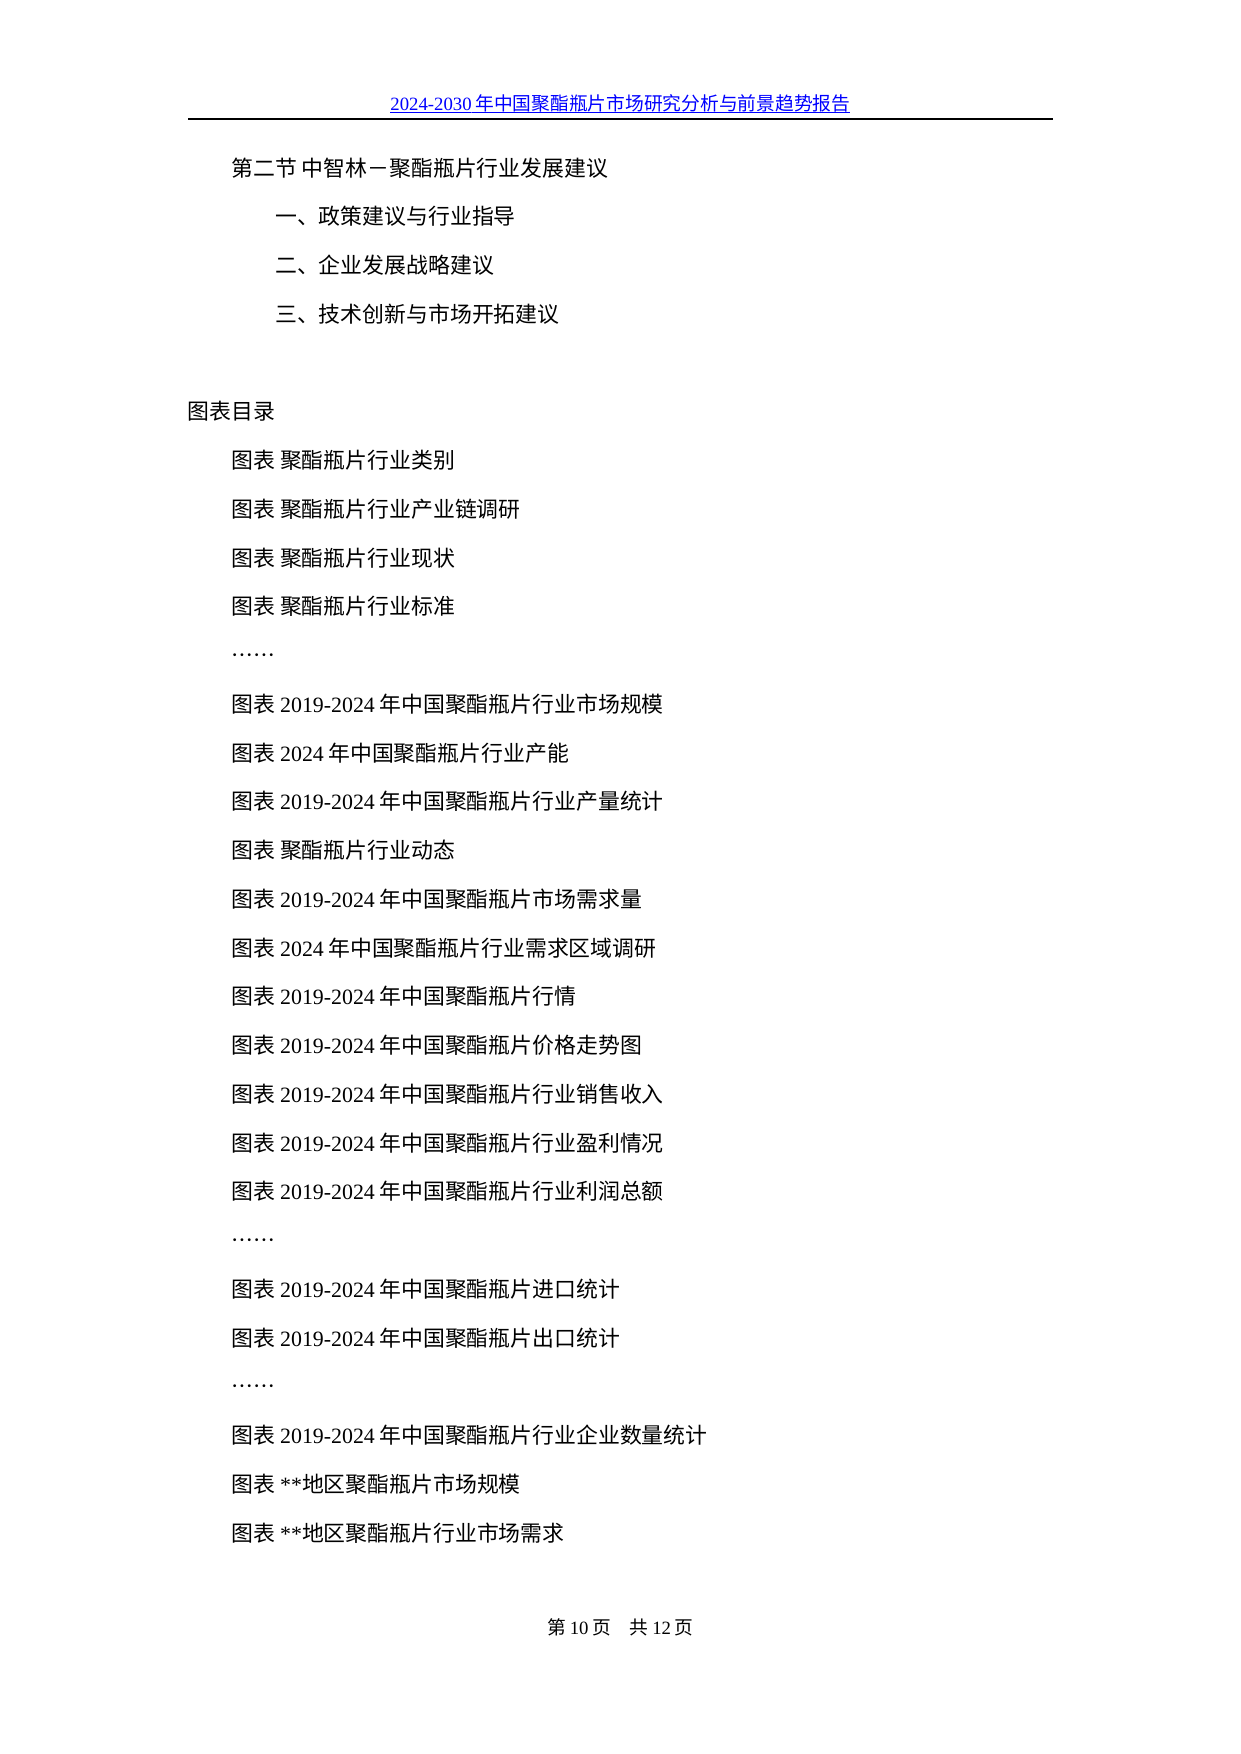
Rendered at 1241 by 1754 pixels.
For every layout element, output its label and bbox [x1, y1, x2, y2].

text [187, 150, 1053, 1548]
